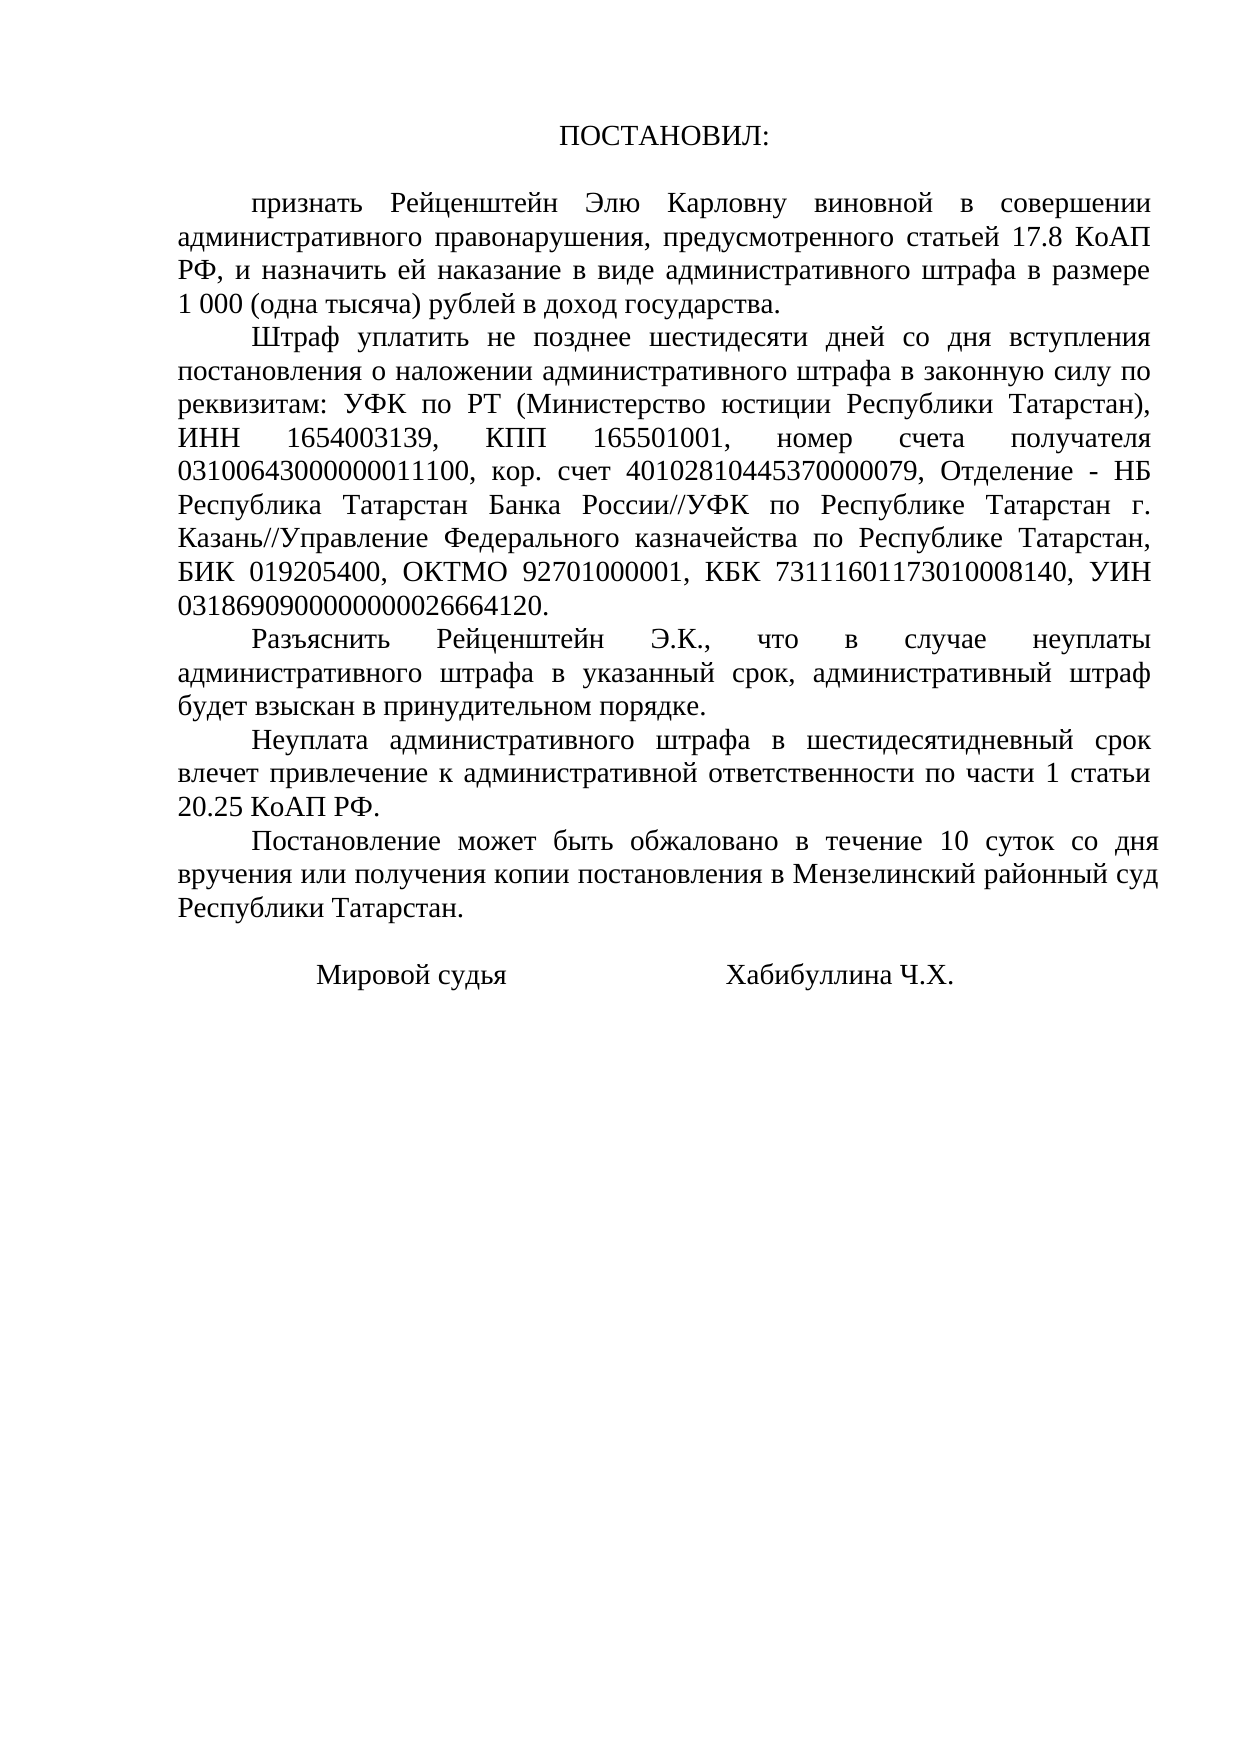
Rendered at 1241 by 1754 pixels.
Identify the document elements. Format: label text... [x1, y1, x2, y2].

text признать Рейценштейн Элю Карловну виновной в совершении административного правонарушения, предусмотренного статьей 17.8 КоАП РФ, и назначить ей наказание в виде административного штрафа в размере 1 000 (одна тысяча) рублей в доход государства. [177, 185, 1152, 319]
text ПОСТАНОВИЛ: [177, 118, 1152, 152]
text Неуплата административного штрафа в шестидесятидневный срок влечет привлечение к административной ответственности по части 1 статьи 20.25 КоАП РФ. [177, 722, 1152, 822]
text Штраф уплатить не позднее шестидесяти дней со дня вступления постановления о наложении административного штрафа в законную силу по реквизитам: УФК по РТ (Министерство юстиции Республики Татарстан), ИНН 1654003139, КПП 165501001, номер счета получателя 03100643000000011100, кор. счет 40102810445370000079, Отделение - НБ Республика Татарстан Банка России//УФК по Республике Татарстан г. Казань//Управление Федерального казначейства по Республике Татарстан, БИК 019205400, ОКТМО 92701000001, КБК 73111601173010008140, УИН 0318690900000000026664120. [177, 319, 1152, 621]
text Мировой судья Хабибуллина Ч.Х. [177, 957, 1152, 990]
text Разъяснить Рейценштейн Э.К., что в случае неуплаты административного штрафа в указанный срок, административный штраф будет взыскан в принудительном порядке. [177, 621, 1152, 722]
text Постановление может быть обжаловано в течение 10 суток со дня вручения или получения копии постановления в Мензелинский районный суд Республики Татарстан. [177, 823, 1160, 923]
